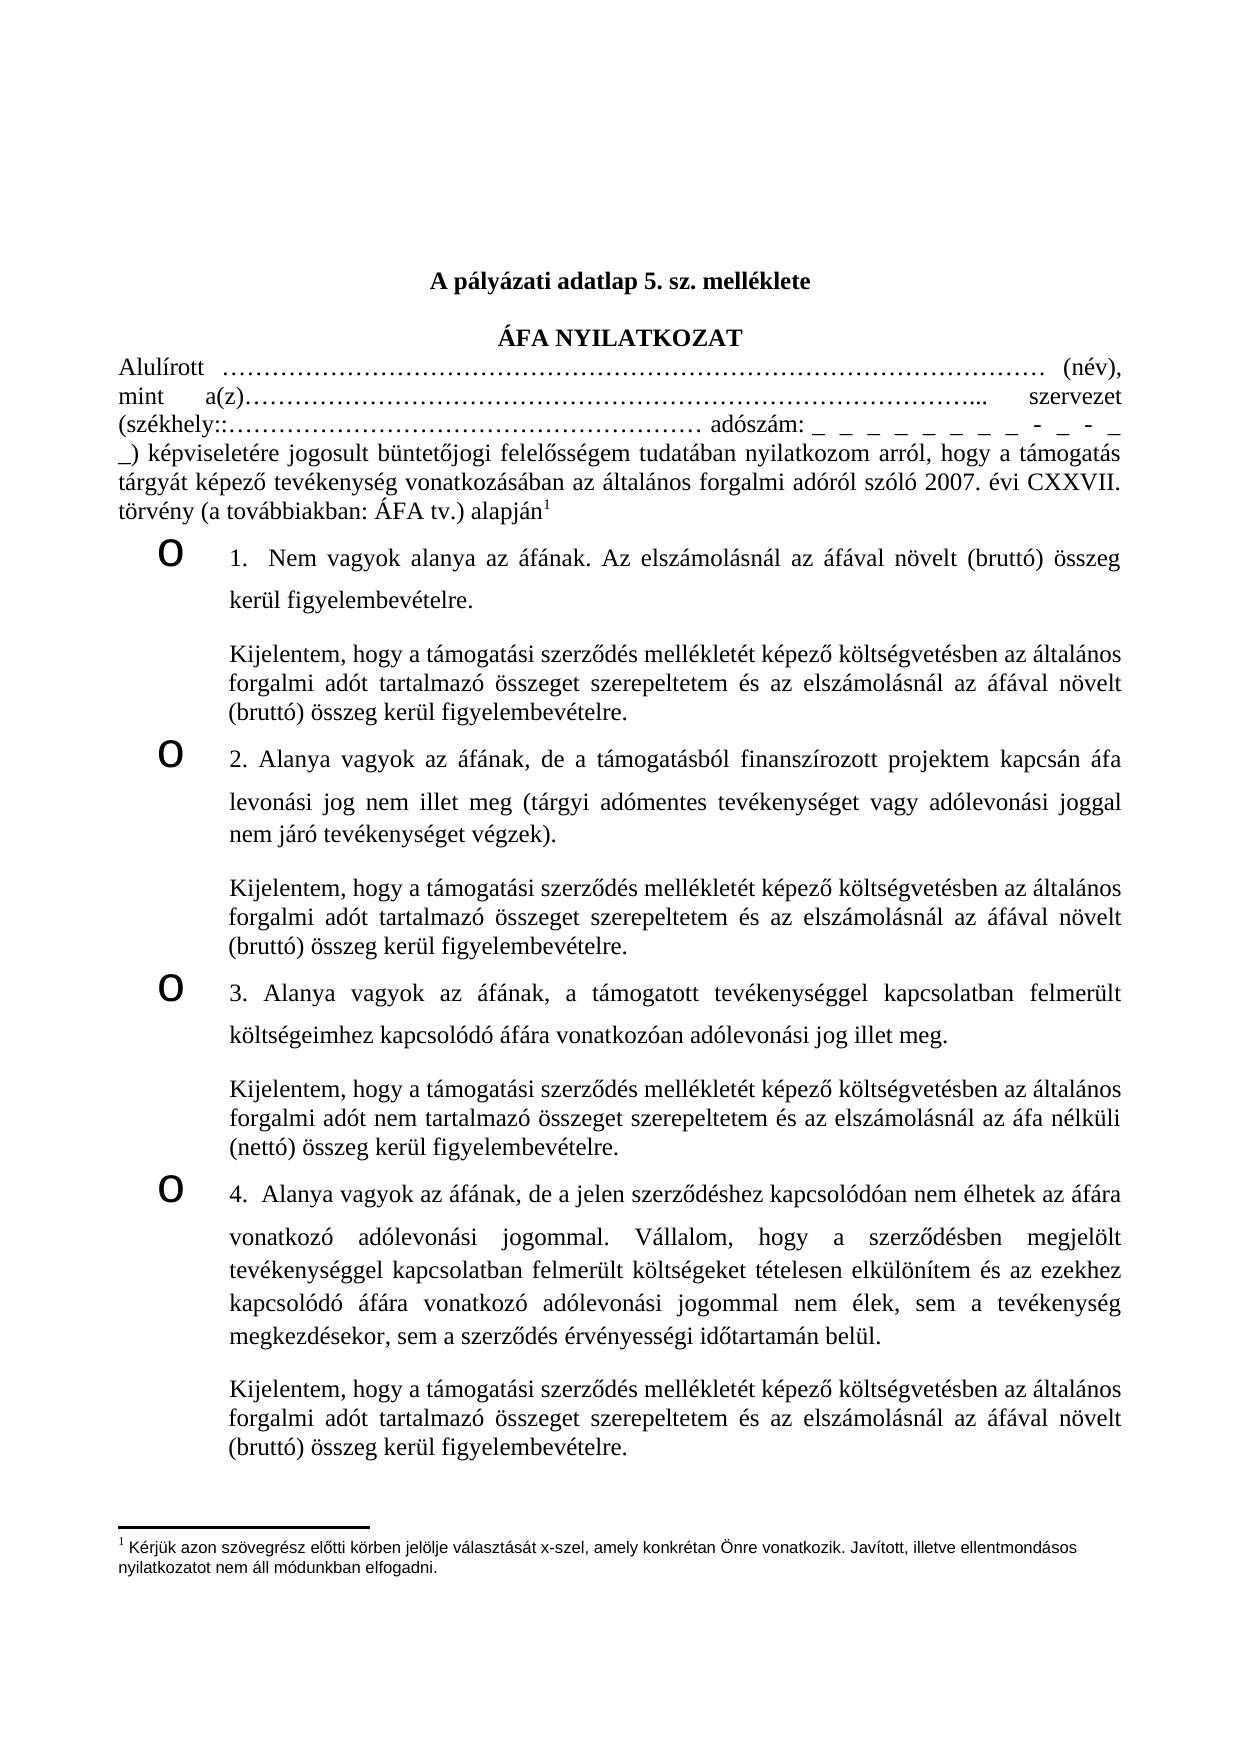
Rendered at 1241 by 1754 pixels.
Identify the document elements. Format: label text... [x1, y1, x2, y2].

text A pályázati adatlap 5. sz. melléklete [118, 266, 1122, 294]
text Kijelentem, hogy a támogatási szerződés mellékletét képező költségvetésben az általános forgalmi adót tartalmazó összeget szerepeltetem és az elszámolásnál az áfával növelt (bruttó) összeg kerül figyelembevételre. [228, 1374, 1122, 1461]
text Kijelentem, hogy a támogatási szerződés mellékletét képező költségvetésben az általános forgalmi adót nem tartalmazó összeget szerepeltetem és az elszámolásnál az áfa nélküli (nettó) összeg kerül figyelembevételre. [229, 1074, 1122, 1161]
text Kijelentem, hogy a támogatási szerződés mellékletét képező költségvetésben az általános forgalmi adót tartalmazó összeget szerepeltetem és az elszámolásnál az áfával növelt (bruttó) összeg kerül figyelembevételre. [228, 639, 1122, 726]
text Alulírott ……………………………………………………………………………………… (név), mint a(z)……………………………………………………………………………... szervezet (székhely::………………………………………………… adószám: _ _ _ _ _ _ _ _ - _ - _ _) képviseletére jogosult büntetőjogi felelősségem tudatában nyilatkozom arról, hogy a támogatás tárgyát képező tevékenység vonatkozásában az általános forgalmi adóról szóló 2007. évi CXXVII. törvény (a továbbiakban: ÁFA tv.) alapján [118, 352, 1122, 524]
text Kijelentem, hogy a támogatási szerződés mellékletét képező költségvetésben az általános forgalmi adót tartalmazó összeget szerepeltetem és az elszámolásnál az áfával növelt (bruttó) összeg kerül figyelembevételre. [228, 873, 1122, 960]
list 4. Alanya vagyok az áfának, de a jelen szerződéshez kapcsolódóan nem élhetek az áfára vonatkozó adólevonási jogommal. Vállalom, hogy a szerződésben megjelölt tevékenységgel kapcsolatban felmerült költségeket tételesen elkülönítem és az ezekhez kapcsolódó áfára vonatkozó adólevonási jogommal nem élek, sem a tevékenység megkezdésekor, sem a szerződés érvényességi időtartamán belül. [156, 1161, 1122, 1349]
text ÁFA NYILATKOZAT [118, 323, 1122, 352]
list 1. Nem vagyok alanya az áfának. Az elszámolásnál az áfával növelt (bruttó) összeg kerül figyelembevételre. [156, 524, 1122, 614]
list 3. Alanya vagyok az áfának, a támogatott tevékenységgel kapcsolatban felmerült költségeimhez kapcsolódó áfára vonatkozóan adólevonási jog illet meg. [156, 960, 1122, 1049]
list 2. Alanya vagyok az áfának, de a támogatásból finanszírozott projektem kapcsán áfa levonási jog nem illet meg (tárgyi adómentes tevékenységet vagy adólevonási joggal nem járó tevékenységet végzek). [156, 726, 1122, 848]
